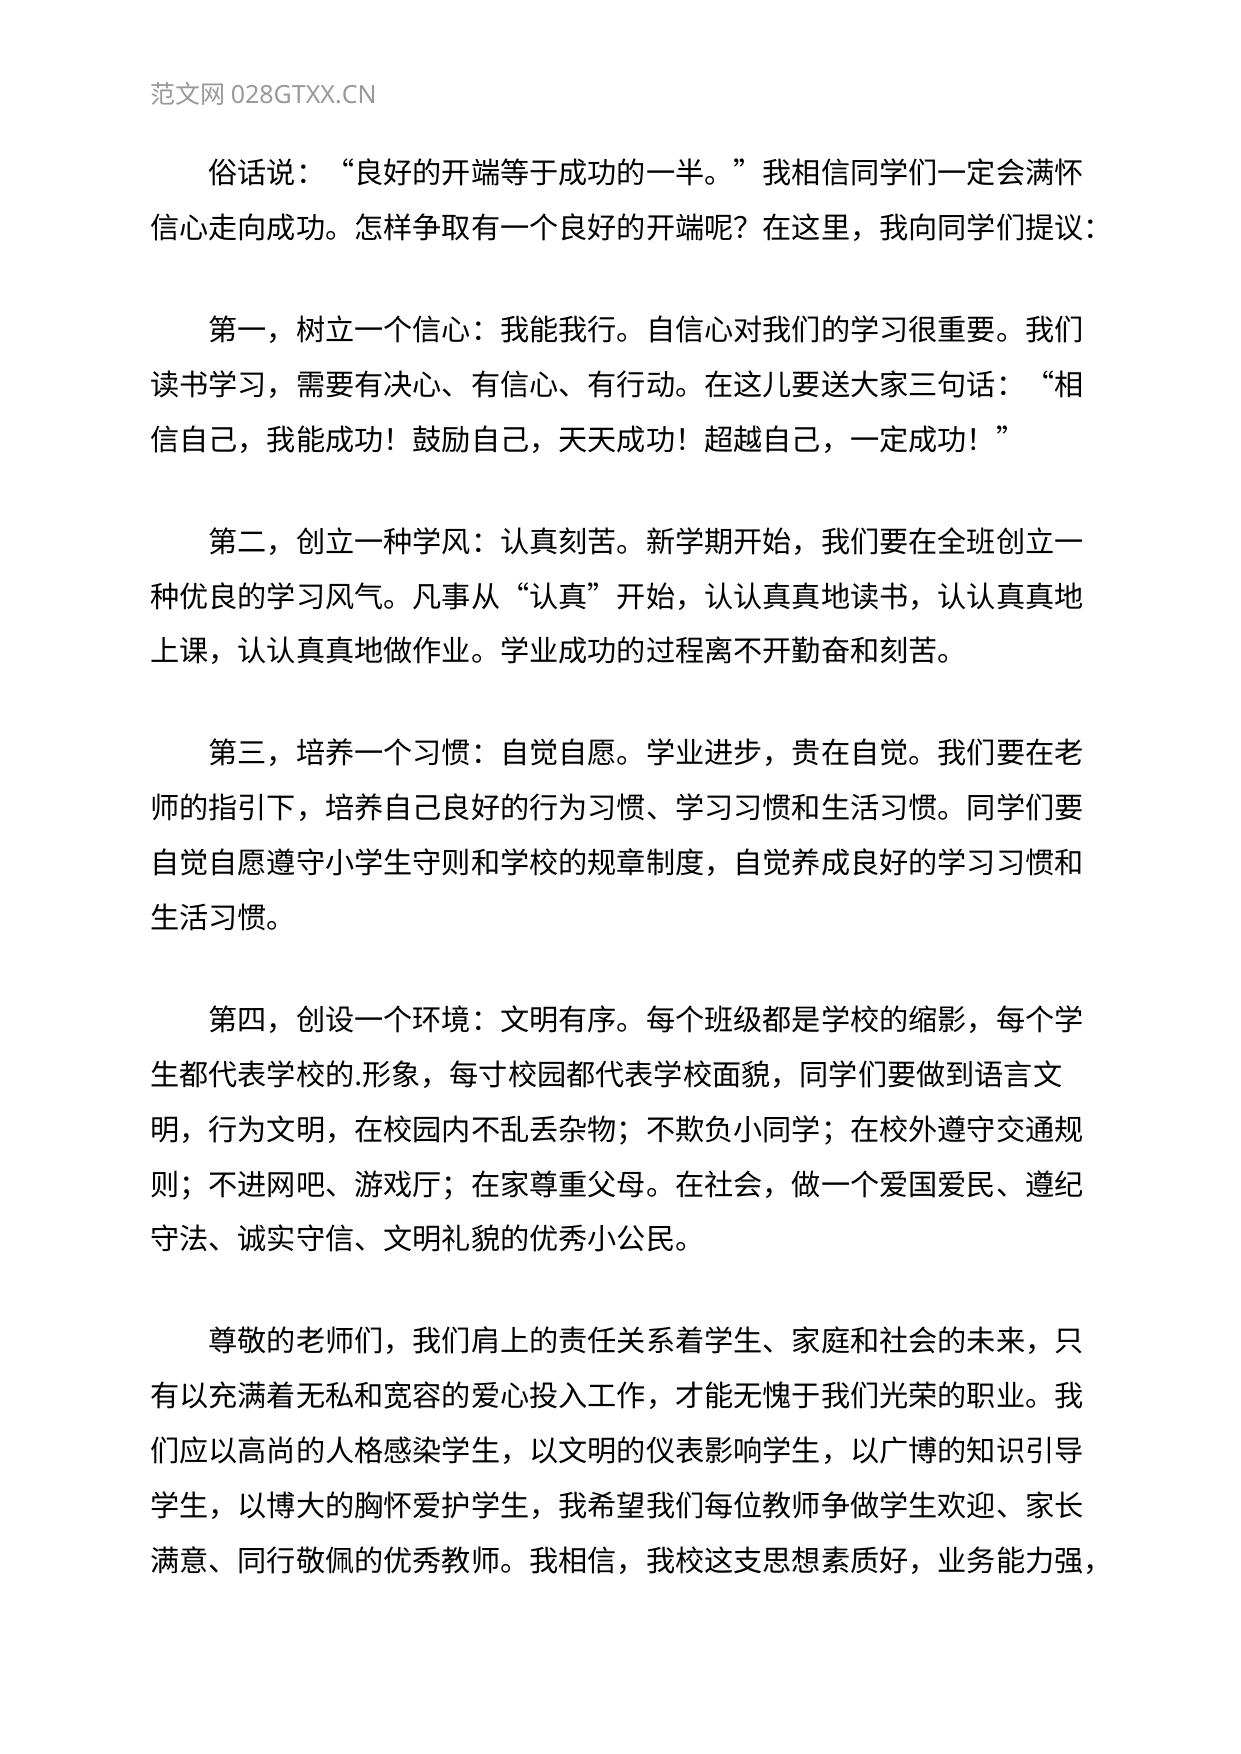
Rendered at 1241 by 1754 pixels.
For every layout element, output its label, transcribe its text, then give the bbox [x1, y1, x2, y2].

text 第四，创设一个环境：文明有序。每个班级都是学校的缩影，每个学生都代表学校的.形象，每寸校园都代表学校面貌，同学们要做到语言文明，行为文明，在校园内不乱丢杂物；不欺负小同学；在校外遵守交通规则；不进网吧、游戏厅；在家尊重父母。在社会，做一个爱国爱民、遵纪守法、诚实守信、文明礼貌的优秀小公民。 [150, 996, 1090, 1258]
text 俗话说：“良好的开端等于成功的一半。”我相信同学们一定会满怀信心走向成功。怎样争取有一个良好的开端呢？在这里，我向同学们提议： [150, 150, 1090, 247]
text 第一，树立一个信心：我能我行。自信心对我们的学习很重要。我们读书学习，需要有决心、有信心、有行动。在这儿要送大家三句话：“相信自己，我能成功！鼓励自己，天天成功！超越自己，一定成功！” [150, 307, 1090, 459]
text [150, 1318, 1090, 1579]
text 第三，培养一个习惯：自觉自愿。学业进步，贵在自觉。我们要在老师的指引下，培养自己良好的行为习惯、学习习惯和生活习惯。同学们要自觉自愿遵守小学生守则和学校的规章制度，自觉养成良好的学习习惯和生活习惯。 [150, 730, 1090, 937]
text 第二，创立一种学风：认真刻苦。新学期开始，我们要在全班创立一种优良的学习风气。凡事从“认真”开始，认认真真地读书，认认真真地上课，认认真真地做作业。学业成功的过程离不开勤奋和刻苦。 [150, 518, 1090, 670]
